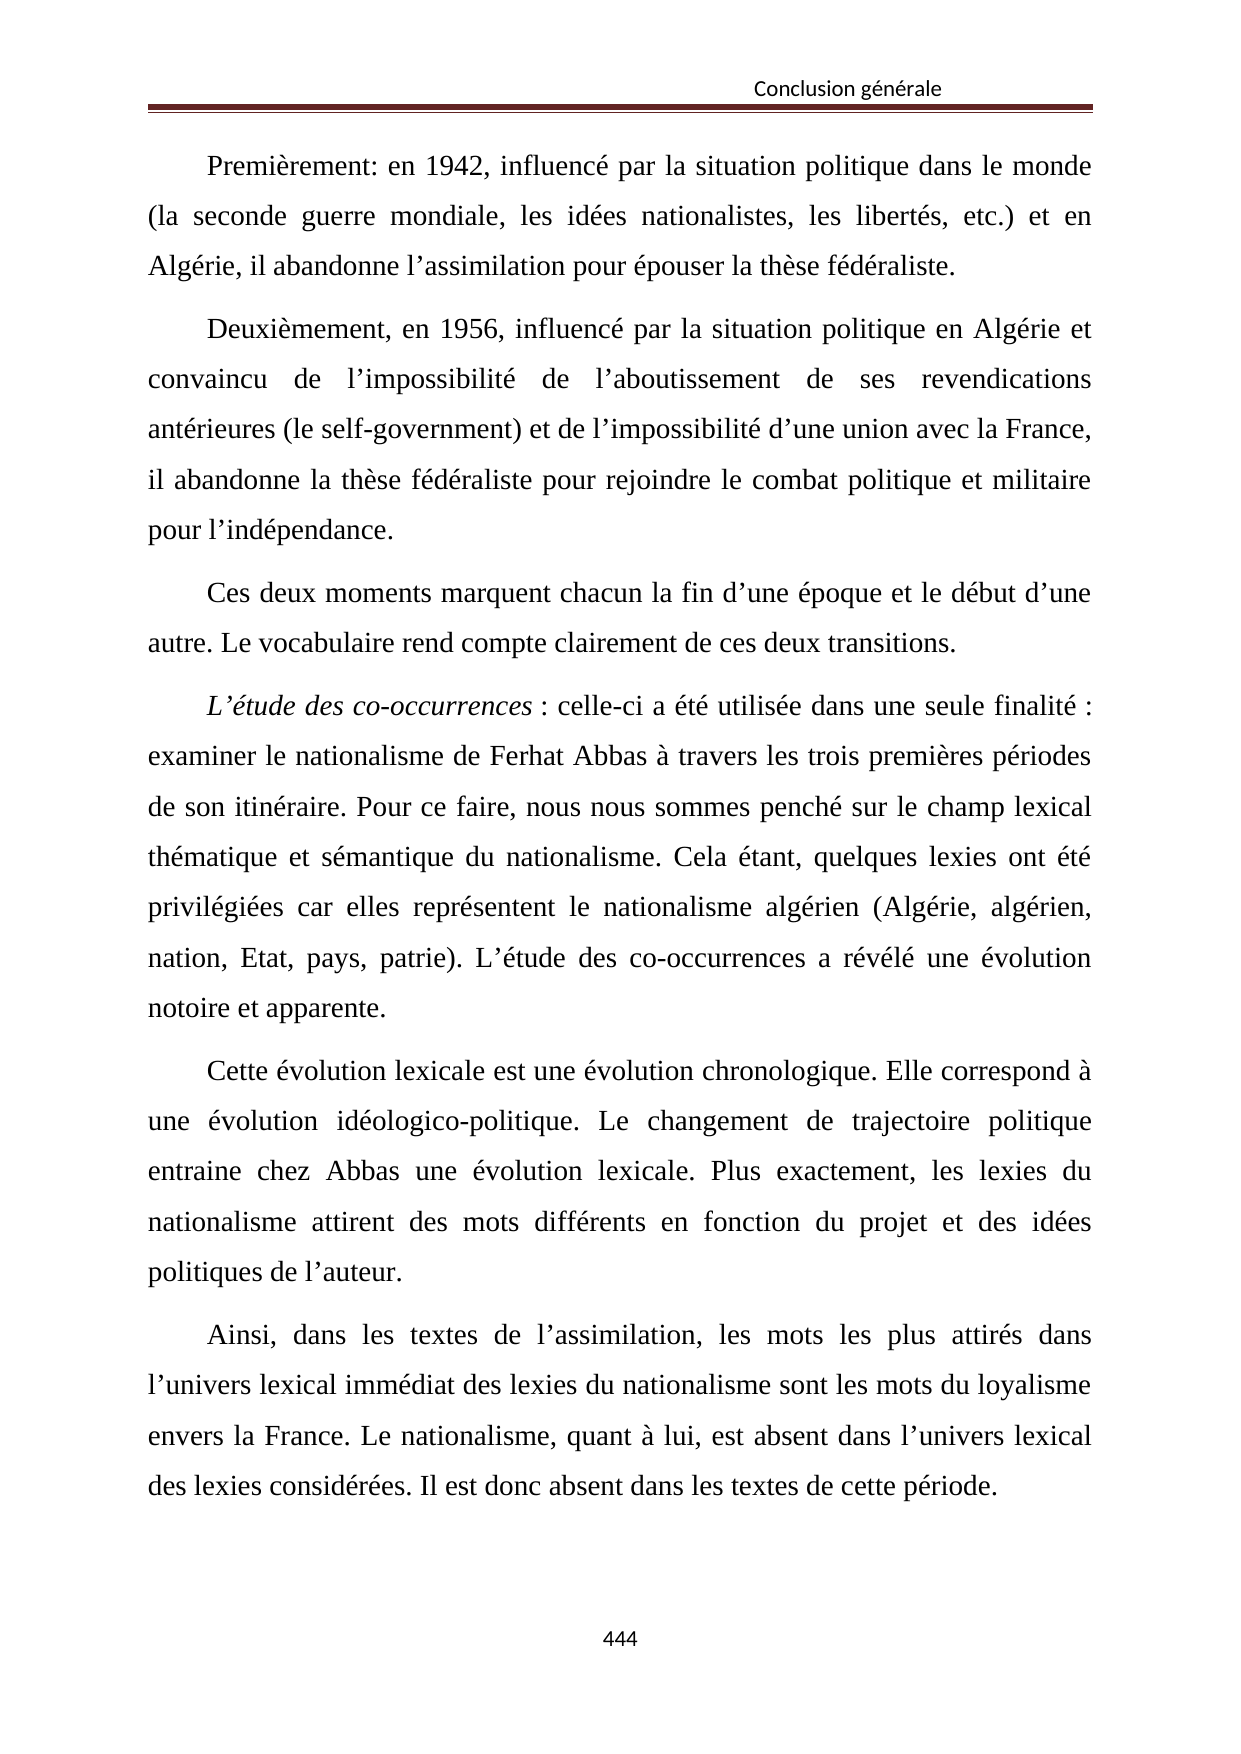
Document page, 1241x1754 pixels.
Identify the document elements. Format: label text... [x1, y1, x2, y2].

text Deuxièmement, en 1956, influencé par la situation politique en Algérie et convaincu de l’impossibilité de l’aboutissement de ses revendications antérieures (le self-government) et de l’impossibilité d’une union avec la France, il abandonne la thèse fédéraliste pour rejoindre le combat politique et militaire pour l’indépendance. [148, 311, 1093, 546]
text Ainsi, dans les textes de l’assimilation, les mots les plus attirés dans l’univers lexical immédiat des lexies du nationalisme sont les mots du loyalisme envers la France. Le nationalisme, quant à lui, est absent dans l’univers lexical des lexies considérées. Il est donc absent dans les textes de cette période. [148, 1317, 1093, 1501]
text Cette évolution lexicale est une évolution chronologique. Elle correspond à une évolution idéologico-politique. Le changement de trajectoire politique entraine chez Abbas une évolution lexicale. Plus exactement, les lexies du nationalisme attirent des mots différents en fonction du projet et des idées politiques de l’auteur. [148, 1053, 1093, 1288]
text Ces deux moments marquent chacun la fin d’une époque et le début d’une autre. Le vocabulaire rend compte clairement de ces deux transitions. [148, 575, 1093, 659]
text L’étude des co-occurrences : celle-ci a été utilisée dans une seule finalité : examiner le nationalisme de Ferhat Abbas à travers les trois premières périodes de son itinéraire. Pour ce faire, nous nous sommes penché sur le champ lexical thématique et sémantique du nationalisme. Cela étant, quelques lexies ont été privilégiées car elles représentent le nationalisme algérien (Algérie, algérien, nation, Etat, pays, patrie). L’étude des co-occurrences a révélé une évolution notoire et apparente. [148, 688, 1093, 1024]
text Premièrement: en 1942, influencé par la situation politique dans le monde (la seconde guerre mondiale, les idées nationalistes, les libertés, etc.) et en Algérie, il abandonne l’assimilation pour épouser la thèse fédéraliste. [148, 148, 1093, 282]
